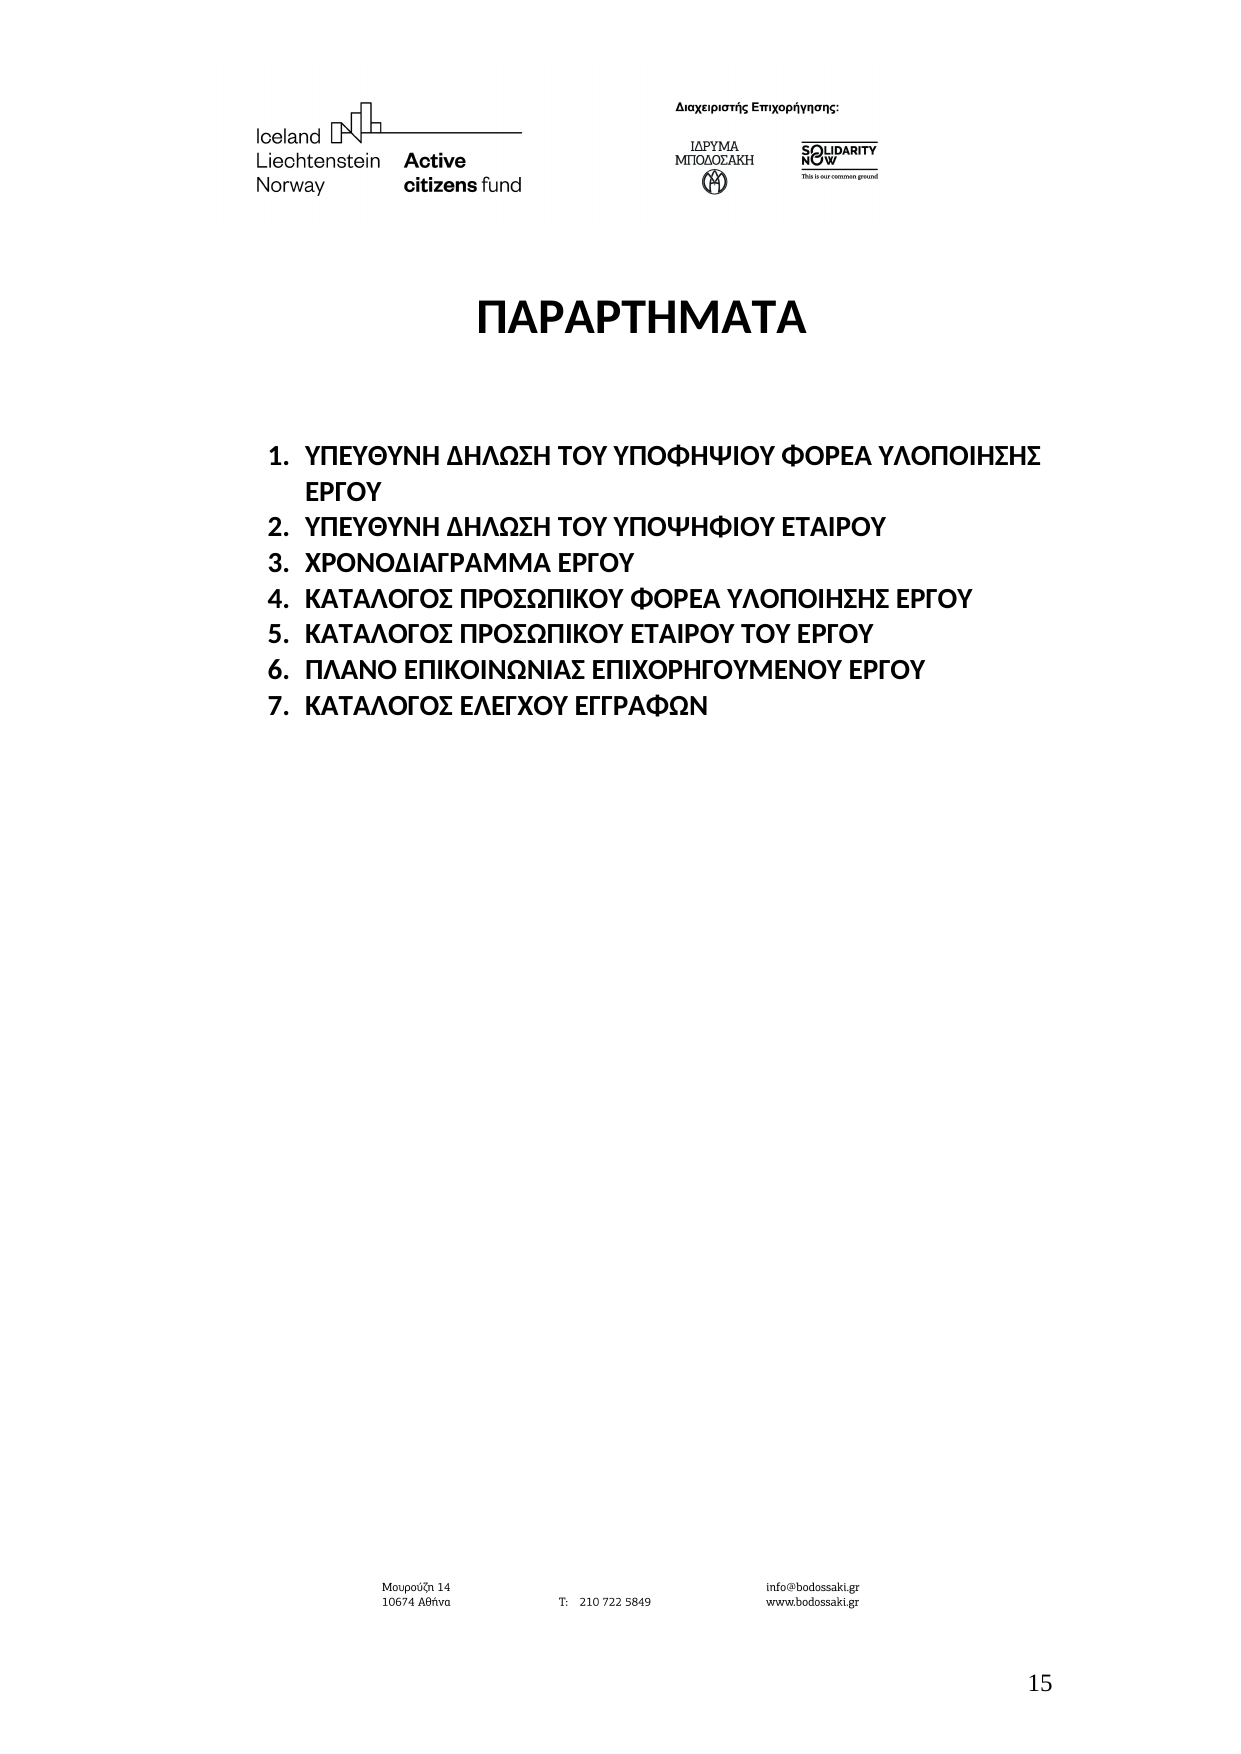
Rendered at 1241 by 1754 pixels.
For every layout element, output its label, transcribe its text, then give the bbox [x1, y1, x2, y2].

list ΥΠΕΥΘΥΝΗ ΔΗΛΩΣΗ ΤΟΥ ΥΠΟΨΗΦΙΟΥ ΕΤΑΙΡΟΥ [267, 508, 1053, 544]
picture [135, 59, 1002, 224]
list ΧΡΟΝΟΔΙΑΓΡΑΜΜΑ ΕΡΓΟΥ [267, 544, 1053, 580]
list ΠΛΑΝΟ ΕΠΙΚΟΙΝΩΝΙΑΣ ΕΠΙΧΟΡΗΓΟΥΜΕΝΟΥ ΕΡΓΟΥ [267, 651, 1053, 687]
list ΠΑΡΑΡΤΗΜΑΤΑ [230, 284, 1053, 346]
picture [187, 1556, 1053, 1640]
list ΥΠΕΥΘΥΝΗ ΔΗΛΩΣΗ ΤΟΥ ΥΠΟΦΗΨΙΟΥ ΦΟΡΕΑ ΥΛΟΠΟΙΗΣΗΣ ΕΡΓΟΥ [267, 437, 1053, 508]
list ΚΑΤΑΛΟΓΟΣ ΠΡΟΣΩΠΙΚΟΥ ΦΟΡΕΑ ΥΛΟΠΟΙΗΣΗΣ ΕΡΓΟΥ [267, 580, 1053, 615]
list ΚΑΤΑΛΟΓΟΣ ΠΡΟΣΩΠΙΚΟΥ ΕΤΑΙΡΟΥ ΤΟΥ ΕΡΓΟΥ [267, 615, 1053, 651]
list ΚΑΤΑΛΟΓΟΣ ΕΛΕΓΧΟΥ ΕΓΓΡΑΦΩΝ [267, 687, 1053, 722]
